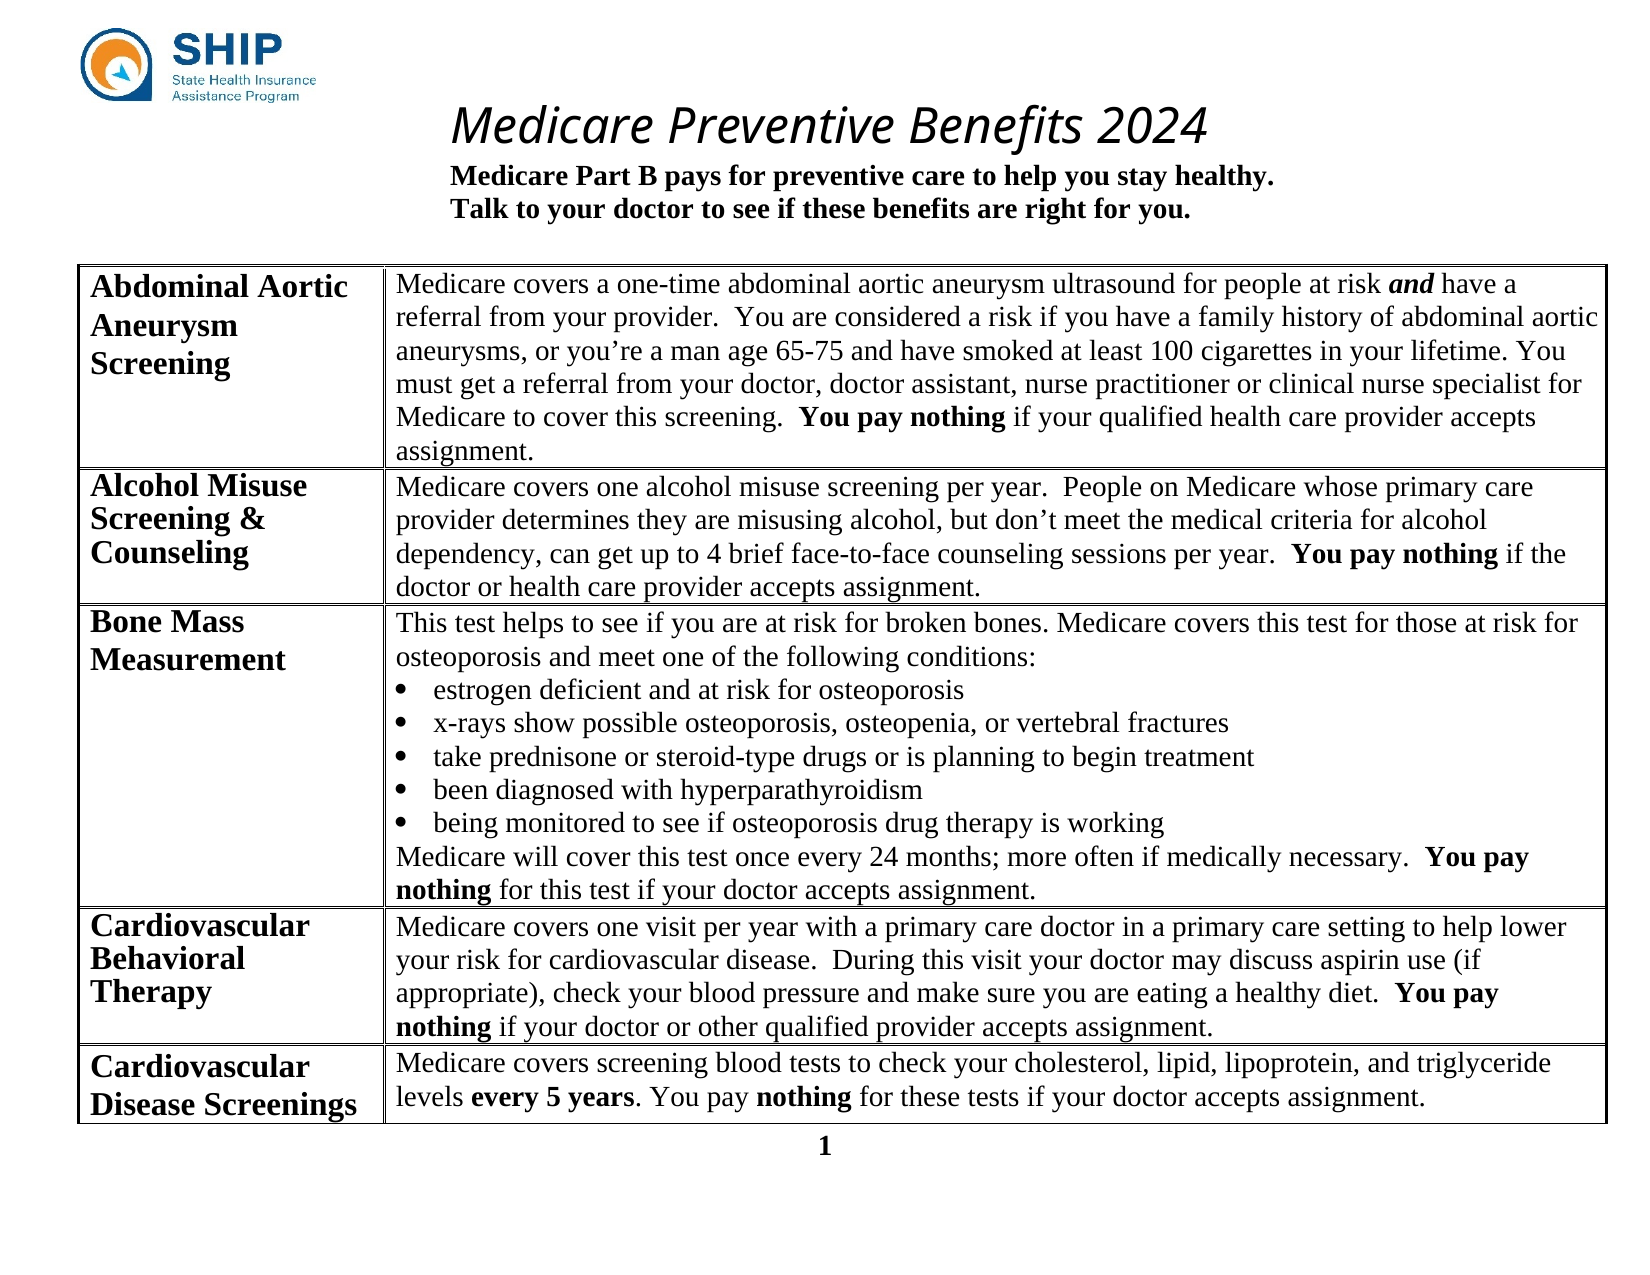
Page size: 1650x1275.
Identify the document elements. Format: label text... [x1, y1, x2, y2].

picture [80, 28, 316, 103]
table_cell Alcohol Misuse Screening & Counseling [80, 470, 383, 603]
table_cell Cardiovascular Disease Screenings [80, 1046, 383, 1123]
table_cell Medicare covers screening blood tests to check your cholesterol, lipid, lipoprotein, and triglyceride levels every 5 years. You pay nothing for these tests if your doctor accepts assignment. [386, 1046, 1605, 1123]
table_cell Cardiovascular Behavioral Therapy [80, 909, 383, 1043]
table_cell This test helps to see if you are at risk for broken bones. Medicare covers this test for those at risk for osteoporosis and meet one of the following conditions: estrogen deficient and at risk for osteoporosis x-rays show possible osteoporosis, osteopenia, or vertebral fractures take prednisone or steroid-type drugs or is planning to begin treatment been diagnosed with hyperparathyroidism being monitored to see if osteoporosis drug therapy is working Medicare will cover this test once every 24 months; more often if medically necessary. You pay nothing for this test if your doctor accepts assignment. [386, 606, 1605, 906]
text Talk to your doctor to see if these benefits are right for you. [150, 192, 1519, 225]
table_cell Medicare covers one visit per year with a primary care doctor in a primary care setting to help lower your risk for cardiovascular disease. During this visit your doctor may discuss aspirin use (if appropriate), check your blood pressure and make sure you are eating a healthy diet. You pay nothing if your doctor or other qualified provider accepts assignment. [386, 909, 1605, 1043]
table_header Medicare covers a one-time abdominal aortic aneurysm ultrasound for people at risk and have a referral from your provider. You are considered a risk if you have a family history of abdominal aortic aneurysms, or you’re a man age 65-75 and have smoked at least 100 cigarettes in your lifetime. You must get a referral from your doctor, doctor assistant, nurse practitioner or clinical nurse specialist for Medicare to cover this screening. You pay nothing if your qualified health care provider accepts assignment. [384, 267, 1605, 467]
table_cell Medicare covers one alcohol misuse screening per year. People on Medicare whose primary care provider determines they are misusing alcohol, but don’t meet the medical criteria for alcohol dependency, can get up to 4 brief face-to-face counseling sessions per year. You pay nothing if the doctor or health care provider accepts assignment. [386, 470, 1605, 603]
table_cell Bone Mass Measurement [80, 606, 383, 906]
text Medicare Preventive Benefits 2024 [347, 90, 1500, 158]
table_header Abdominal Aortic Aneurysm Screening [80, 267, 384, 467]
text Medicare Part B pays for preventive care to help you stay healthy. [150, 158, 1519, 192]
